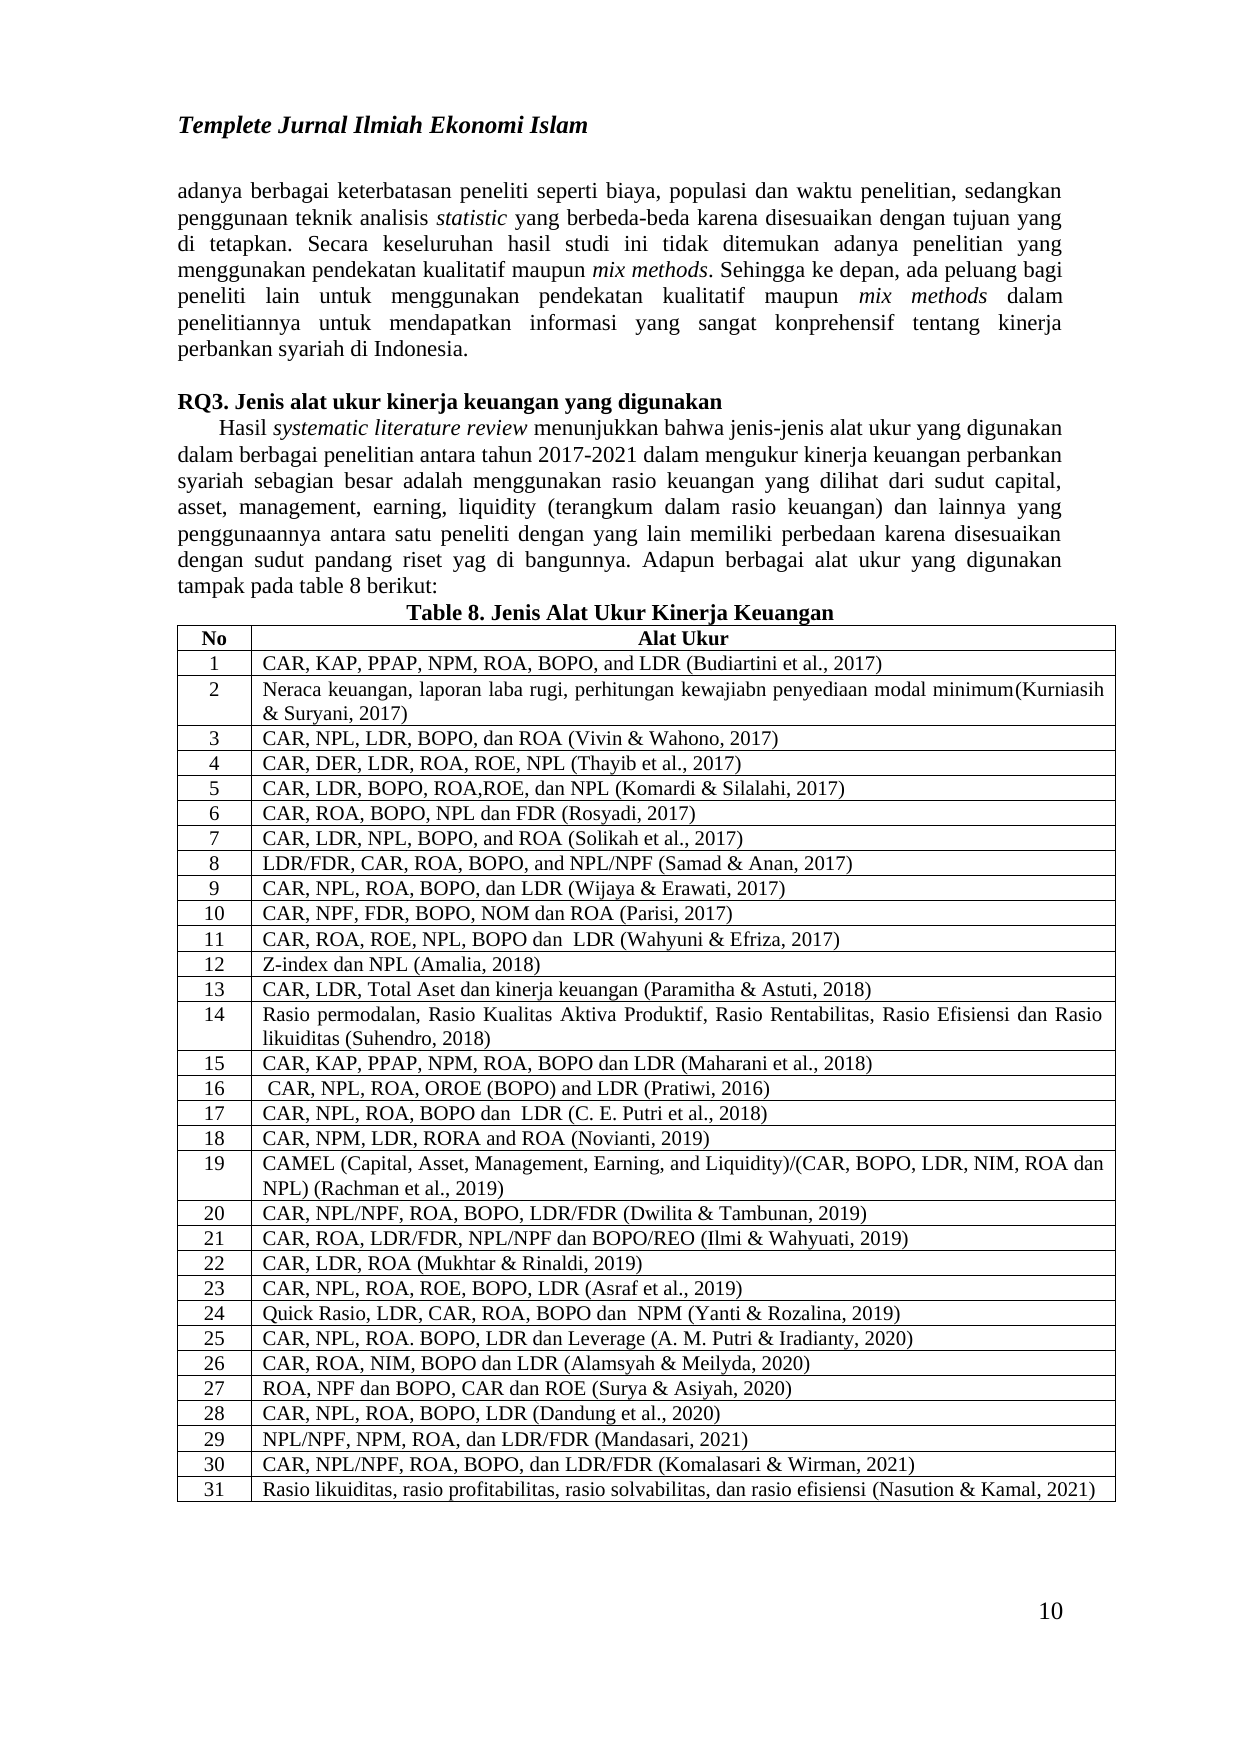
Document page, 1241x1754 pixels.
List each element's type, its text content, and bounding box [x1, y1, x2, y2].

table_cell CAR, ROA, LDR/FDR, NPL/NPF dan BOPO/REO (Ilmi & Wahyuati, 2019) [252, 1226, 1115, 1250]
table_cell 6 [178, 801, 251, 825]
table_cell 2 [178, 676, 251, 724]
table_cell 26 [178, 1351, 251, 1375]
table_cell 11 [178, 926, 251, 951]
table_cell 8 [178, 851, 251, 875]
table_cell CAR, NPL, LDR, BOPO, dan ROA (Vivin & Wahono, 2017) [252, 726, 1115, 750]
table_cell CAR, NPL, ROA. BOPO, LDR dan Leverage (A. M. Putri & Iradianty, 2020) [252, 1326, 1115, 1350]
table_cell CAR, LDR, ROA (Mukhtar & Rinaldi, 2019) [252, 1251, 1115, 1275]
table_cell ROA, NPF dan BOPO, CAR dan ROE (Surya & Asiyah, 2020) [252, 1376, 1115, 1400]
text Table 8. Jenis Alat Ukur Kinerja Keuangan [177, 599, 1063, 625]
text RQ3. Jenis alat ukur kinerja keuangan yang digunakan [177, 388, 1063, 414]
table_cell 5 [178, 776, 251, 800]
table_cell 1 [178, 651, 251, 675]
table_cell CAR, NPL, ROA, BOPO, dan LDR (Wijaya & Erawati, 2017) [252, 876, 1115, 900]
table_cell CAR, NPL, ROA, ROE, BOPO, LDR (Asraf et al., 2019) [252, 1276, 1115, 1300]
table_cell CAR, NPF, FDR, BOPO, NOM dan ROA (Parisi, 2017) [252, 901, 1115, 925]
table_cell CAR, LDR, BOPO, ROA,ROE, dan NPL (Komardi & Silalahi, 2017) [252, 776, 1115, 800]
table_cell 17 [178, 1101, 251, 1125]
table_header Alat Ukur [252, 626, 1115, 650]
table_cell 22 [178, 1251, 251, 1275]
text Hasil systematic literature review menunjukkan bahwa jenis-jenis alat ukur yang digunakan dalam berbagai penelitian antara tahun 2017-2021 dalam mengukur kinerja keuangan perbankan syariah sebagian besar adalah menggunakan rasio keuangan yang dilihat dari sudut capital, asset, management, earning, liquidity (terangkum dalam rasio keuangan) dan lainnya yang penggunaannya antara satu peneliti dengan yang lain memiliki perbedaan karena disesuaikan dengan sudut pandang riset yag di bangunnya. Adapun berbagai alat ukur yang digunakan tampak pada table 8 berikut: [177, 414, 1063, 599]
table_cell CAR, NPL, ROA, OROE (BOPO) and LDR (Pratiwi, 2016) [252, 1076, 1115, 1100]
table_cell 27 [178, 1376, 251, 1400]
table_cell 9 [178, 876, 251, 900]
table_header No [178, 626, 251, 650]
table_cell 31 [178, 1477, 251, 1501]
table_cell CAR, LDR, NPL, BOPO, and ROA (Solikah et al., 2017) [252, 826, 1115, 850]
table_cell 16 [178, 1076, 251, 1100]
table_cell 30 [178, 1452, 251, 1476]
table_cell 13 [178, 977, 251, 1001]
table_cell 23 [178, 1276, 251, 1300]
table_cell CAR, NPL/NPF, ROA, BOPO, LDR/FDR (Dwilita & Tambunan, 2019) [252, 1201, 1115, 1224]
table_cell 14 [178, 1002, 251, 1050]
table_cell 18 [178, 1126, 251, 1150]
table_cell Quick Rasio, LDR, CAR, ROA, BOPO dan NPM (Yanti & Rozalina, 2019) [252, 1301, 1115, 1325]
table_cell Neraca keuangan, laporan laba rugi, perhitungan kewajiabn penyediaan modal minimum(Kurniasih & Suryani, 2017) [252, 676, 1115, 724]
table_cell CAR, KAP, PPAP, NPM, ROA, BOPO, and LDR (Budiartini et al., 2017) [252, 651, 1115, 675]
table_cell CAR, ROA, BOPO, NPL dan FDR (Rosyadi, 2017) [252, 801, 1115, 825]
table_cell NPL/NPF, NPM, ROA, dan LDR/FDR (Mandasari, 2021) [252, 1426, 1115, 1451]
table_cell 15 [178, 1051, 251, 1075]
table_cell 7 [178, 826, 251, 850]
table_cell CAR, LDR, Total Aset dan kinerja keuangan (Paramitha & Astuti, 2018) [252, 977, 1115, 1001]
table_cell CAR, DER, LDR, ROA, ROE, NPL (Thayib et al., 2017) [252, 751, 1115, 775]
table_cell 29 [178, 1426, 251, 1451]
table_cell 10 [178, 901, 251, 925]
table_cell CAR, ROA, NIM, BOPO dan LDR (Alamsyah & Meilyda, 2020) [252, 1351, 1115, 1375]
table_cell Z-index dan NPL (Amalia, 2018) [252, 952, 1115, 976]
table_cell 4 [178, 751, 251, 775]
table_cell 28 [178, 1401, 251, 1425]
table_cell 25 [178, 1326, 251, 1350]
table_cell Rasio permodalan, Rasio Kualitas Aktiva Produktif, Rasio Rentabilitas, Rasio Efisiensi dan Rasio likuiditas (Suhendro, 2018) [252, 1002, 1115, 1050]
table_cell LDR/FDR, CAR, ROA, BOPO, and NPL/NPF (Samad & Anan, 2017) [252, 851, 1115, 875]
table_cell 12 [178, 952, 251, 976]
table_cell CAR, NPL, ROA, BOPO, LDR (Dandung et al., 2020) [252, 1401, 1115, 1425]
table_cell 19 [178, 1151, 251, 1199]
table_cell CAR, NPM, LDR, RORA and ROA (Novianti, 2019) [252, 1126, 1115, 1150]
table_cell CAR, KAP, PPAP, NPM, ROA, BOPO dan LDR (Maharani et al., 2018) [252, 1051, 1115, 1075]
table_cell CAR, NPL, ROA, BOPO dan LDR (C. E. Putri et al., 2018) [252, 1101, 1115, 1125]
table_cell 3 [178, 726, 251, 750]
table_cell CAMEL (Capital, Asset, Management, Earning, and Liquidity)/(CAR, BOPO, LDR, NIM, ROA dan NPL) (Rachman et al., 2019) [252, 1151, 1115, 1199]
table_cell 24 [178, 1301, 251, 1325]
table_cell 20 [178, 1201, 251, 1224]
table_cell CAR, NPL/NPF, ROA, BOPO, dan LDR/FDR (Komalasari & Wirman, 2021) [252, 1452, 1115, 1476]
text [177, 177, 1063, 362]
table_cell 21 [178, 1226, 251, 1250]
table_cell Rasio likuiditas, rasio profitabilitas, rasio solvabilitas, dan rasio efisiensi (Nasution & Kamal, 2021) [252, 1477, 1115, 1501]
table_cell CAR, ROA, ROE, NPL, BOPO dan LDR (Wahyuni & Efriza, 2017) [252, 926, 1115, 951]
